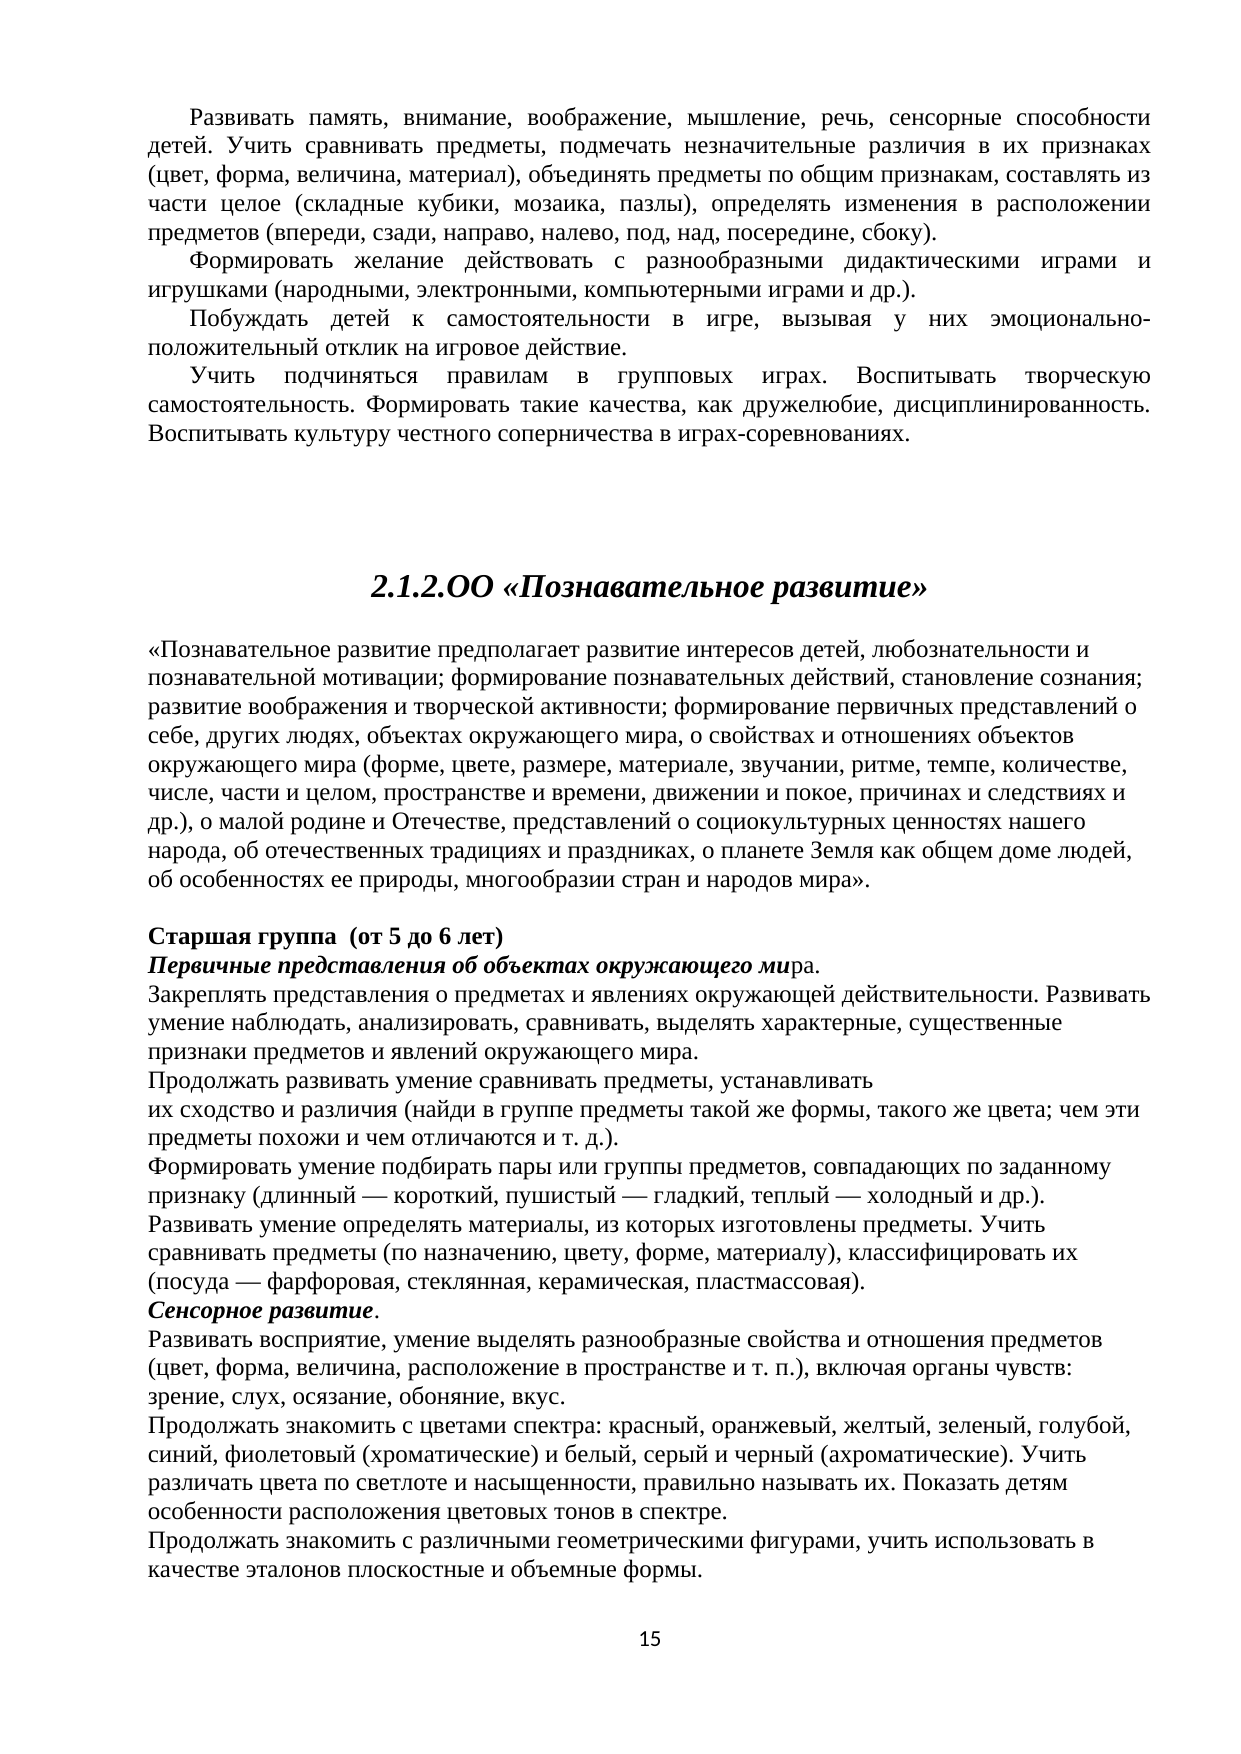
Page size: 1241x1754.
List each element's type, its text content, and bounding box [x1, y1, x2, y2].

text Формировать умение подбирать пары или группы предметов, совпадающих по заданному признаку (длинный — короткий, пушистый — гладкий, теплый — холодный и др.). [148, 1151, 1152, 1209]
text Развивать восприятие, умение выделять разнообразные свойства и отношения предметов (цвет, форма, величина, расположение в пространстве и т. п.), включая органы чувств: зрение, слух, осязание, обоняние, вкус. [148, 1324, 1152, 1410]
text Продолжать развивать умение сравнивать предметы, устанавливать [148, 1065, 1152, 1094]
text Закреплять представления о предметах и явлениях окружающей действительности. Развивать умение наблюдать, анализировать, сравнивать, выделять характерные, существенные признаки предметов и явлений окружающего мира. [148, 979, 1152, 1065]
text «Познавательное развитие предполагает развитие интересов детей, любознательности и познавательной мотивации; формирование познавательных действий, становление сознания; развитие воображения и творческой активности; формирование первичных представлений о себе, других людях, объектах окружающего мира, о свойствах и отношениях объектов окружающего мира (форме, цвете, размере, материале, звучании, ритме, темпе, количестве, числе, части и целом, пространстве и времени, движении и покое, причинах и следствиях и др.), о малой родине и Отечестве, представлений о социокультурных ценностях нашего народа, об отечественных традициях и праздниках, о планете Земля как общем доме людей, об особенностях ее природы, многообразии стран и народов мира». [148, 634, 1152, 892]
text их сходство и различия (найди в группе предметы такой же формы, такого же цвета; чем эти предметы похожи и чем отличаются и т. д.). [148, 1094, 1152, 1151]
text Старшая группа (от 5 до 6 лет) [148, 921, 1152, 950]
text Первичные представления об объектах окружающего мира. [148, 950, 1152, 979]
text Продолжать знакомить с различными геометрическими фигурами, учить использовать в качестве эталонов плоскостные и объемные формы. [148, 1525, 1152, 1582]
text Побуждать детей к самостоятельности в игре, вызывая у них эмоционально-положительный отклик на игровое действие. [148, 303, 1152, 361]
text 2.1.2.ОО «Познавательное развитие» [148, 567, 1152, 605]
text Сенсорное развитие. [148, 1295, 1152, 1324]
text Продолжать знакомить с цветами спектра: красный, оранжевый, желтый, зеленый, голубой, синий, фиолетовый (хроматические) и белый, серый и черный (ахроматические). Учить различать цвета по светлоте и насыщенности, правильно называть их. Показать детям особенности расположения цветовых тонов в спектре. [148, 1410, 1152, 1525]
text Развивать умение определять материалы, из которых изготовлены предметы. Учить сравнивать предметы (по назначению, цвету, форме, материалу), классифицировать их (посуда — фарфоровая, стеклянная, керамическая, пластмассовая). [148, 1209, 1152, 1295]
text Формировать желание действовать с разнообразными дидактическими играми и игрушками (народными, электронными, компьютерными играми и др.). [148, 246, 1152, 303]
text Развивать память, внимание, воображение, мышление, речь, сенсорные способности детей. Учить сравнивать предметы, подмечать незначительные различия в их признаках (цвет, форма, величина, материал), объединять предметы по общим признакам, составлять из части целое (складные кубики, мозаика, пазлы), определять изменения в расположении предметов (впереди, сзади, направо, налево, под, над, посередине, сбоку). [148, 102, 1152, 246]
text Учить подчиняться правилам в групповых играх. Воспитывать творческую самостоятельность. Формировать такие качества, как дружелюбие, дисциплинированность. Воспитывать культуру честного соперничества в играх-соревнованиях. [148, 361, 1152, 447]
